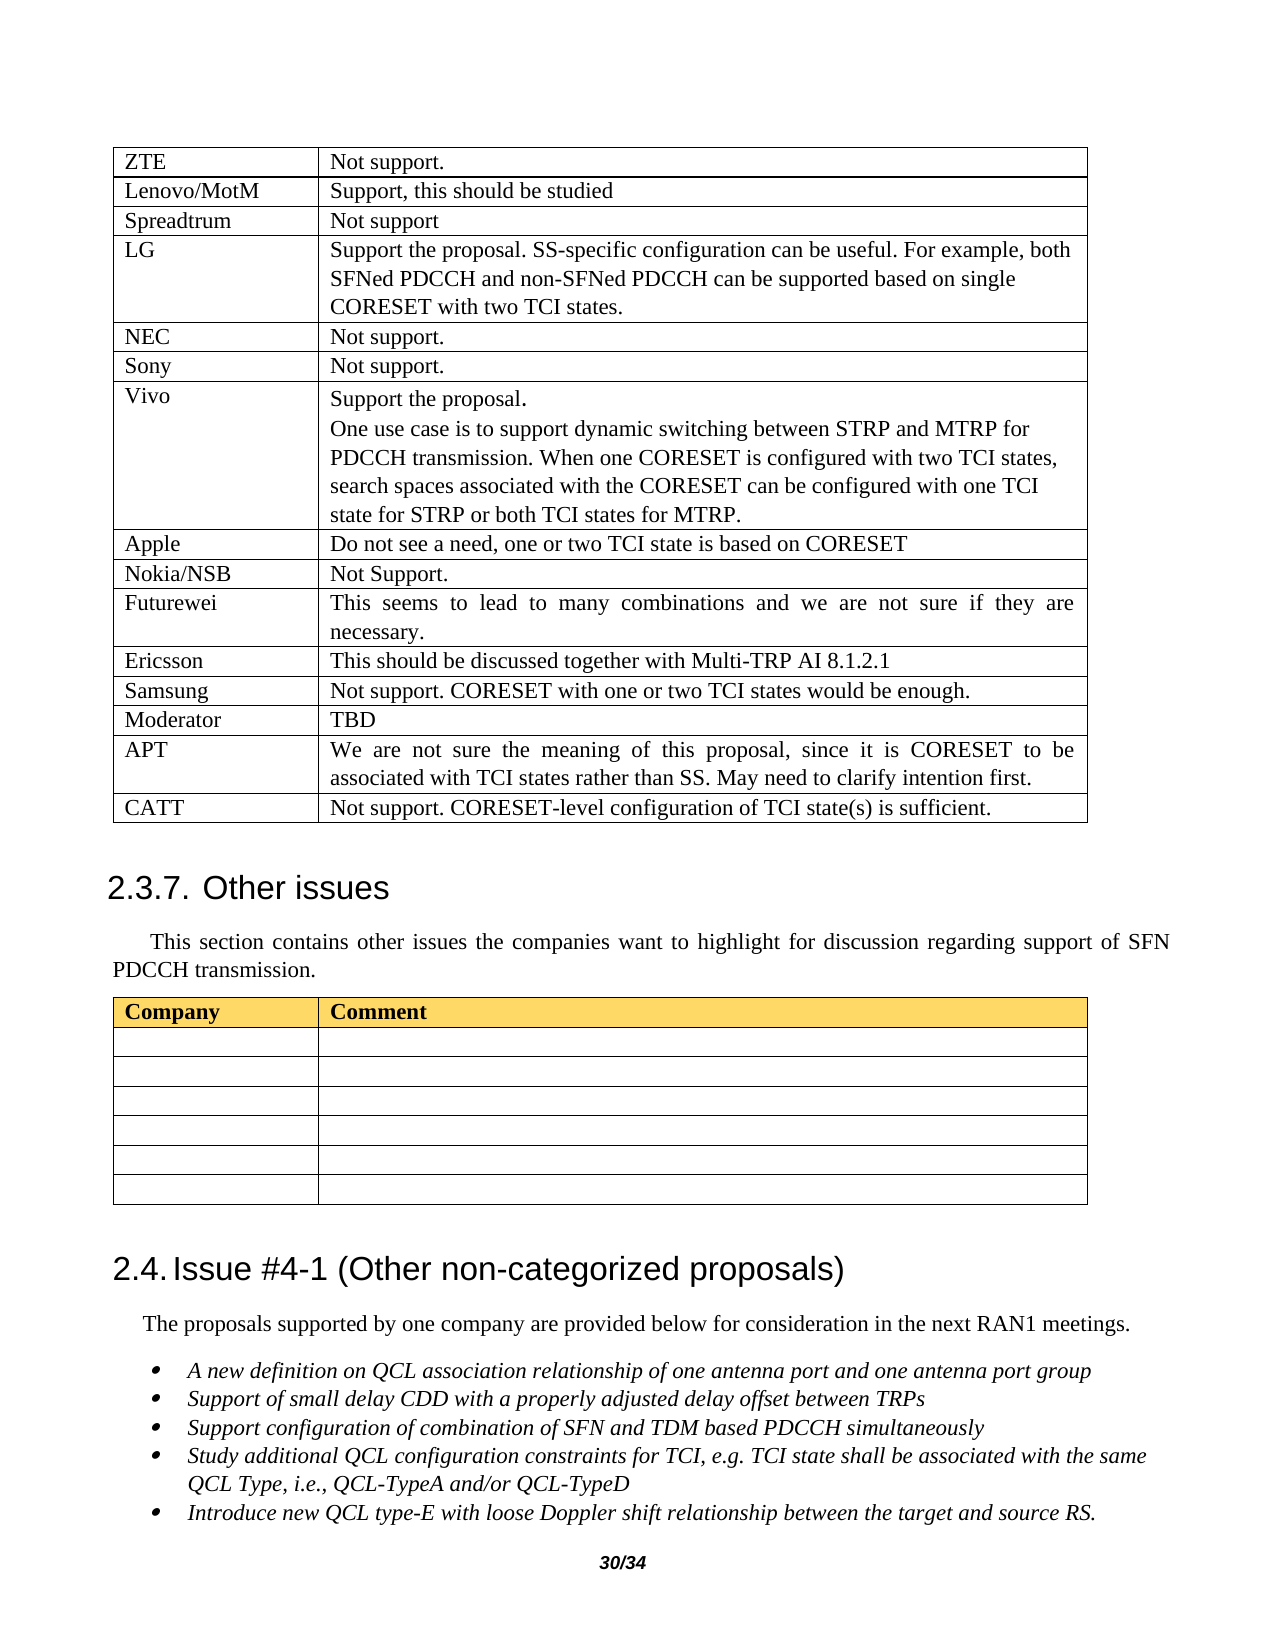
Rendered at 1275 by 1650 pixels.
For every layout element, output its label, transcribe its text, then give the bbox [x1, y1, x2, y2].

table_cell Not support. [319, 148, 1087, 176]
table_cell Not support. CORESET with one or two TCI states would be enough. [319, 677, 1087, 705]
table_cell [114, 1087, 318, 1115]
table_cell [114, 1146, 318, 1174]
table_cell Moderator [114, 706, 318, 734]
table_cell Support the proposal. One use case is to support dynamic switching between STRP and MTRP for PDCCH transmission. When one CORESET is configured with two TCI states, search spaces associated with the CORESET can be configured with one TCI state for STRP or both TCI states for MTRP. [319, 382, 1087, 529]
table_cell Lenovo/MotM [114, 178, 318, 206]
table_cell Spreadtrum [114, 207, 318, 235]
table_cell Sony [114, 352, 318, 381]
table_cell Support the proposal. SS-specific configuration can be useful. For example, both SFNed PDCCH and non-SFNed PDCCH can be supported based on single CORESET with two TCI states. [319, 236, 1087, 322]
table_cell LG [114, 236, 318, 322]
table_cell [319, 1146, 1087, 1174]
subtitle Other issues [107, 868, 1172, 906]
table_cell This should be discussed together with Multi-TRP AI 8.1.2.1 [319, 647, 1087, 676]
table_cell Nokia/NSB [114, 560, 318, 588]
table_cell [319, 1175, 1087, 1204]
table_cell Not support [319, 207, 1087, 235]
table_cell This seems to lead to many combinations and we are not sure if they are necessary. [319, 589, 1087, 646]
table_cell Apple [114, 530, 318, 559]
table_cell [114, 1028, 318, 1056]
table_cell [114, 1116, 318, 1145]
text The proposals supported by one company are provided below for consideration in the next RAN1 meetings. [112, 1309, 1172, 1336]
table_cell Not Support. [319, 560, 1087, 588]
table_cell Samsung [114, 677, 318, 705]
table_cell [319, 1087, 1087, 1115]
table_cell NEC [114, 323, 318, 351]
list Study additional QCL configuration constraints for TCI, e.g. TCI state shall be associated with the same QCL Type, i.e., QCL-TypeA and/or QCL-TypeD [150, 1442, 1172, 1497]
subtitle Issue #4-1 (Other non-categorized proposals) [112, 1249, 1172, 1288]
table_cell [114, 1175, 318, 1204]
table_cell [319, 1028, 1087, 1056]
table_cell Vivo [114, 382, 318, 529]
table_cell [319, 1057, 1087, 1086]
table_cell Not support. [319, 352, 1087, 381]
text This section contains other issues the companies want to highlight for discussion regarding support of SFN PDCCH transmission. [112, 928, 1172, 983]
table_cell Ericsson [114, 647, 318, 676]
table_cell Support, this should be studied [319, 178, 1087, 206]
table_cell We are not sure the meaning of this proposal, since it is CORESET to be associated with TCI states rather than SS. May need to clarify intention first. [319, 736, 1087, 792]
list Support of small delay CDD with a properly adjusted delay offset between TRPs [150, 1385, 1172, 1412]
table_cell Do not see a need, one or two TCI state is based on CORESET [319, 530, 1087, 559]
table_cell [319, 1116, 1087, 1145]
table_cell TBD [319, 706, 1087, 734]
table_cell APT [114, 736, 318, 792]
table_cell Not support. [319, 323, 1087, 351]
list A new definition on QCL association relationship of one antenna port and one antenna port group [150, 1357, 1172, 1383]
table_cell CATT [114, 794, 318, 822]
table_cell Not support. CORESET-level configuration of TCI state(s) is sufficient. [319, 794, 1087, 822]
table_cell Futurewei [114, 589, 318, 646]
table_cell [114, 1057, 318, 1086]
table_cell ZTE [114, 148, 318, 176]
table_header Comment [319, 998, 1087, 1027]
list Introduce new QCL type-E with loose Doppler shift relationship between the target and source RS. [150, 1499, 1172, 1525]
table_header Company [114, 998, 318, 1027]
list Support configuration of combination of SFN and TDM based PDCCH simultaneously [150, 1414, 1172, 1440]
